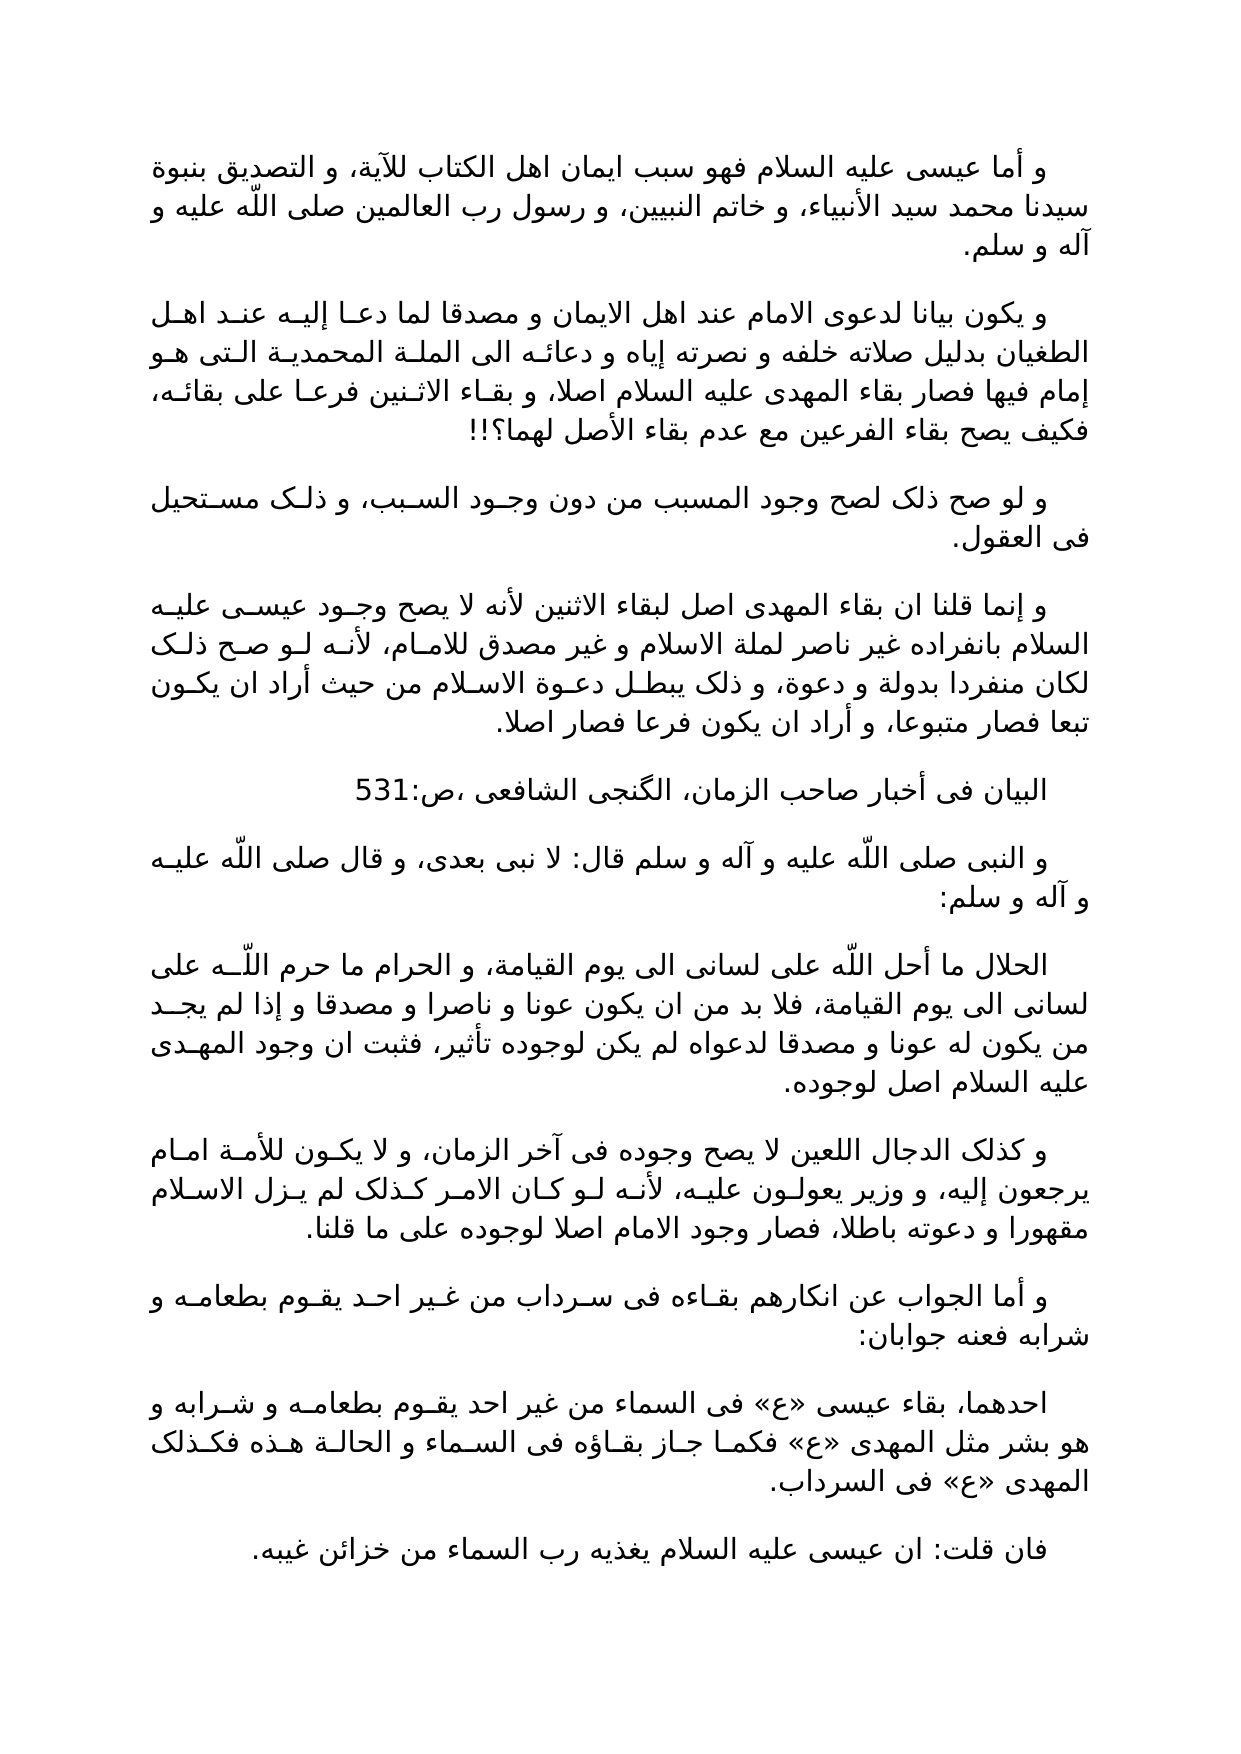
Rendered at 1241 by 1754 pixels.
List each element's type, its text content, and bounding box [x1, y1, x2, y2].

text و لو صح ذلک لصح وجود المسبب من دون وجود السبب، و ذلک مستحیل فی العقول. [150, 481, 1090, 554]
text فان قلت: ان عیسی علیه السلام یغذیه رب السماء من خزائن غیبه. [150, 1532, 1090, 1566]
text و إنما قلنا ان بقاء المهدی اصل لبقاء الاثنین لأنه لا یصح وجود عیسی علیه السلام بانفراده غیر ناصر لملة الاسلام و غیر مصدق للامام، لأنه لو صح ذلک لکان منفردا بدولة و دعوة، و ذلک یبطل دعوة الاسلام من حیث أراد ان یکون تبعا فصار متبوعا، و أراد ان یکون فرعا فصار اصلا. [150, 588, 1090, 739]
text و یکون بیانا لدعوی الامام عند اهل الایمان و مصدقا لما دعا إلیه عند اهل الطغیان بدلیل صلاته خلفه و نصرته إیاه و دعائه الی الملة المحمدیة التی هو إمام فیها فصار بقاء المهدی علیه السلام اصلا، و بقاء الاثنین فرعا علی بقائه، فکیف یصح بقاء الفرعین مع عدم بقاء الأصل لهما؟!! [150, 296, 1090, 447]
text و النبی صلی اللّه علیه و آله و سلم قال: لا نبی بعدی، و قال صلی اللّه علیه و آله و سلم: [150, 841, 1090, 914]
text احدهما، بقاء عیسی «ع» فی السماء من غیر احد یقوم بطعامه و شرابه و هو بشر مثل المهدی «ع» فکما جاز بقاؤه فی السماء و الحالة هذه فکذلک المهدی «ع» فی السرداب. [150, 1386, 1090, 1498]
text و أما عیسی علیه السلام فهو سبب ایمان اهل الکتاب للآیة، و التصدیق بنبوة سیدنا محمد سید الأنبیاء، و خاتم النبیین، و رسول رب العالمین صلی اللّه علیه و آله و سلم. [150, 150, 1090, 262]
text الحلال ما أحل اللّه علی لسانی الی یوم القیامة، و الحرام ما حرم اللّه علی لسانی الی یوم القیامة، فلا بد من ان یکون عونا و ناصرا و مصدقا و إذا لم یجد من یکون له عونا و مصدقا لدعواه لم یکن لوجوده تأثیر، فثبت ان وجود المهدی علیه السلام اصل لوجوده. [150, 948, 1090, 1099]
text و کذلک الدجال اللعین لا یصح وجوده فی آخر الزمان، و لا یکون للأمة امام یرجعون إلیه، و وزیر یعولون علیه، لأنه لو کان الامر کذلک لم یزل الاسلام مقهورا و دعوته باطلا، فصار وجود الامام اصلا لوجوده علی ما قلنا. [150, 1133, 1090, 1245]
text البیان فی أخبار صاحب الزمان، الگنجی الشافعی ،ص:531 [150, 773, 1090, 807]
text و أما الجواب عن انکارهم بقاءه فی سرداب من غیر احد یقوم بطعامه و شرابه فعنه جوابان: [150, 1279, 1090, 1352]
